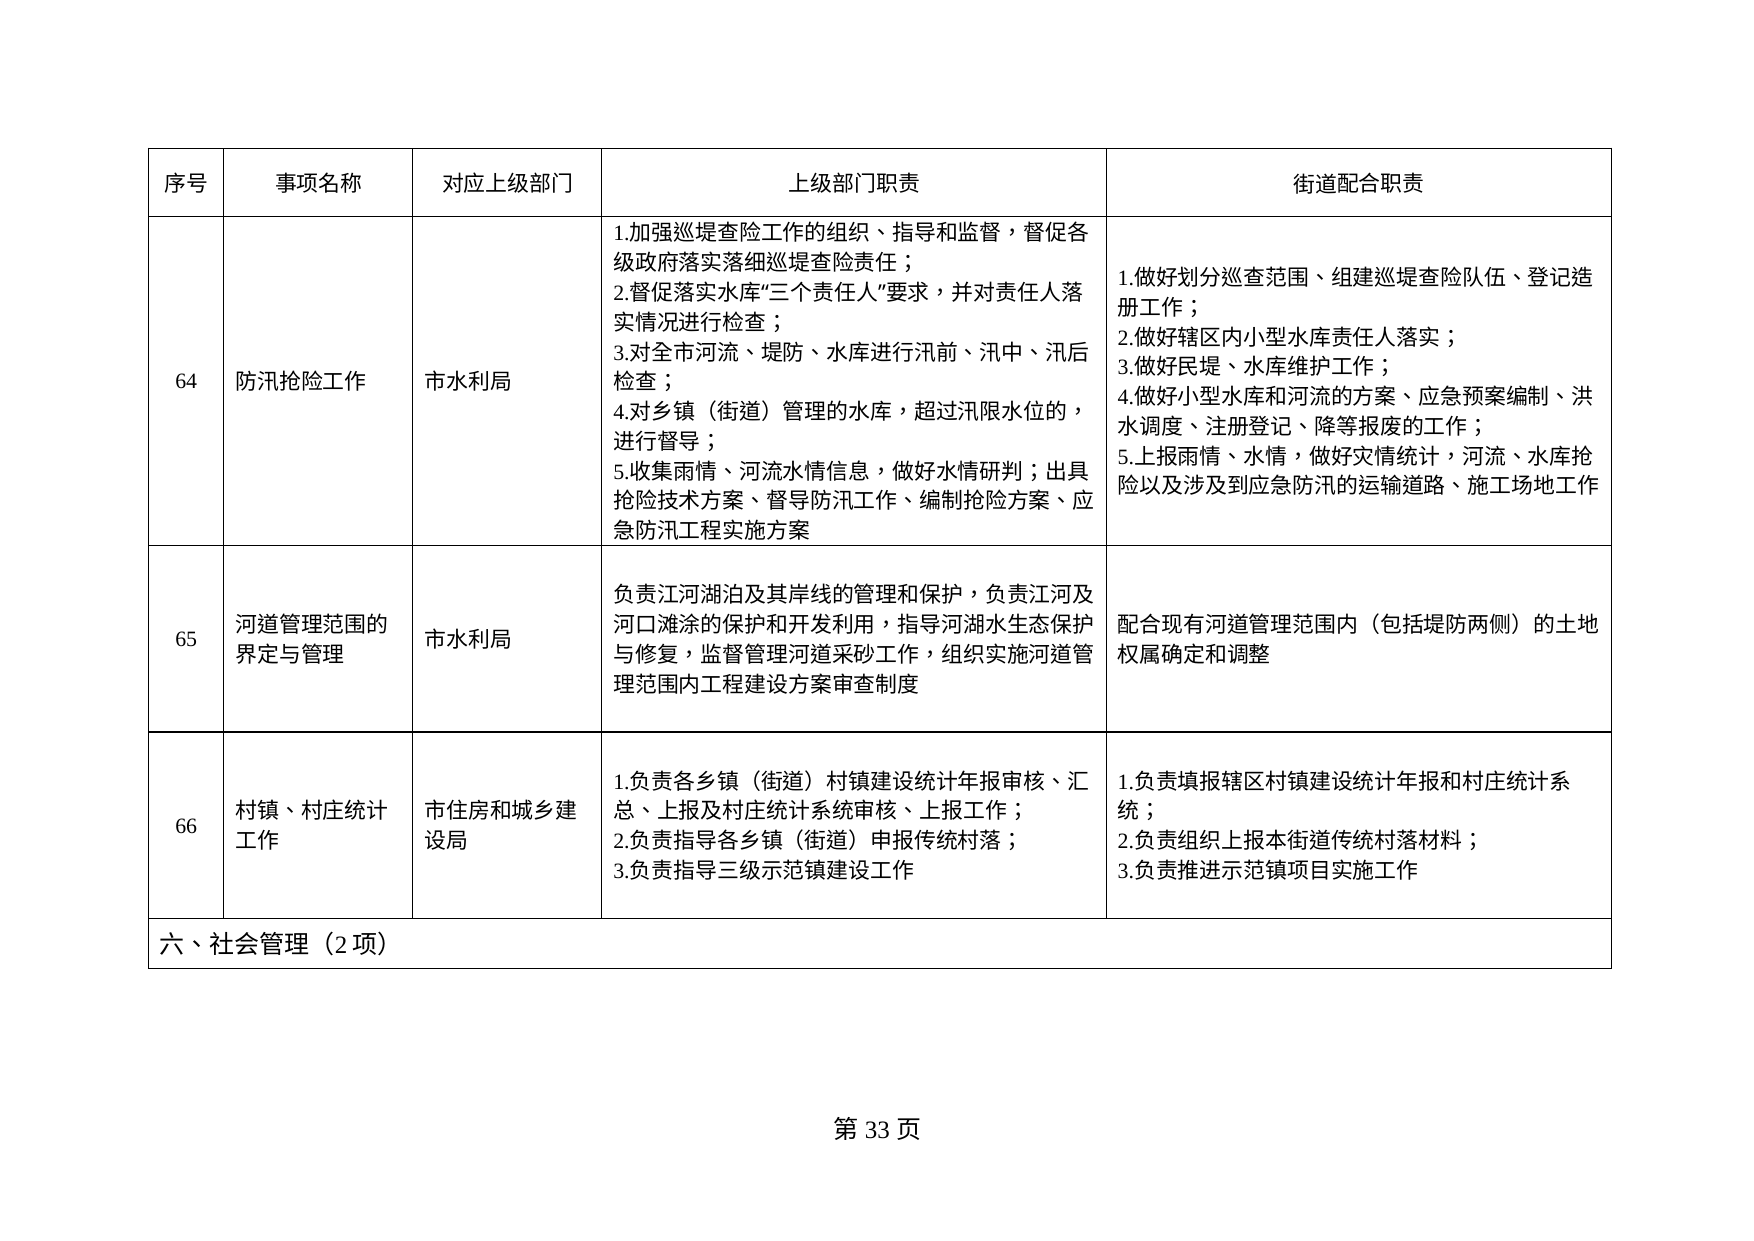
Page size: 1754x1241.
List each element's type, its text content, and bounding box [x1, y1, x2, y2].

table_cell 1.负责各乡镇（街道）村镇建设统计年报审核、汇总、上报及村庄统计系统审核、上报工作； 2.负责指导各乡镇（街道）申报传统村落； 3.负责指导三级示范镇建设工作 [602, 733, 1106, 918]
table_header 街道配合职责 [1107, 149, 1611, 216]
table_cell 66 [149, 733, 223, 918]
table_cell 市住房和城乡建设局 [413, 733, 601, 918]
table_cell 1.加强巡堤查险工作的组织、指导和监督，督促各级政府落实落细巡堤查险责任； 2.督促落实水库“三个责任人”要求，并对责任人落实情况进行检查； 3.对全市河流、堤防、水库进行汛前、汛中、汛后检查； 4.对乡镇（街道）管理的水库，超过汛限水位的，进行督导； 5.收集雨情、河流水情信息，做好水情研判；出具抢险技术方案、督导防汛工作、编制抢险方案、应急防汛工程实施方案 [602, 217, 1106, 545]
table_cell 六、社会管理（2项） [149, 919, 1611, 968]
table_cell 市水利局 [413, 546, 601, 731]
table_header 上级部门职责 [602, 149, 1106, 216]
table_cell 配合现有河道管理范围内（包括堤防两侧）的土地权属确定和调整 [1107, 546, 1611, 731]
table_cell 1.做好划分巡查范围、组建巡堤查险队伍、登记造册工作； 2.做好辖区内小型水库责任人落实； 3.做好民堤、水库维护工作； 4.做好小型水库和河流的方案、应急预案编制、洪水调度、注册登记、降等报废的工作； 5.上报雨情、水情，做好灾情统计，河流、水库抢险以及涉及到应急防汛的运输道路、施工场地工作 [1107, 217, 1611, 545]
table_header 对应上级部门 [413, 149, 601, 216]
table_header 事项名称 [224, 149, 412, 216]
table_cell 1.负责填报辖区村镇建设统计年报和村庄统计系统； 2.负责组织上报本街道传统村落材料； 3.负责推进示范镇项目实施工作 [1107, 733, 1611, 918]
table_header 序号 [149, 149, 223, 216]
table_cell 防汛抢险工作 [224, 217, 412, 545]
table_cell 市水利局 [413, 217, 601, 545]
table_cell 村镇、村庄统计工作 [224, 733, 412, 918]
table_cell 64 [149, 217, 223, 545]
table_cell 负责江河湖泊及其岸线的管理和保护，负责江河及河口滩涂的保护和开发利用，指导河湖水生态保护与修复，监督管理河道采砂工作，组织实施河道管理范围内工程建设方案审查制度 [602, 546, 1106, 731]
table_cell 65 [149, 546, 223, 731]
table_cell 河道管理范围的界定与管理 [224, 546, 412, 731]
